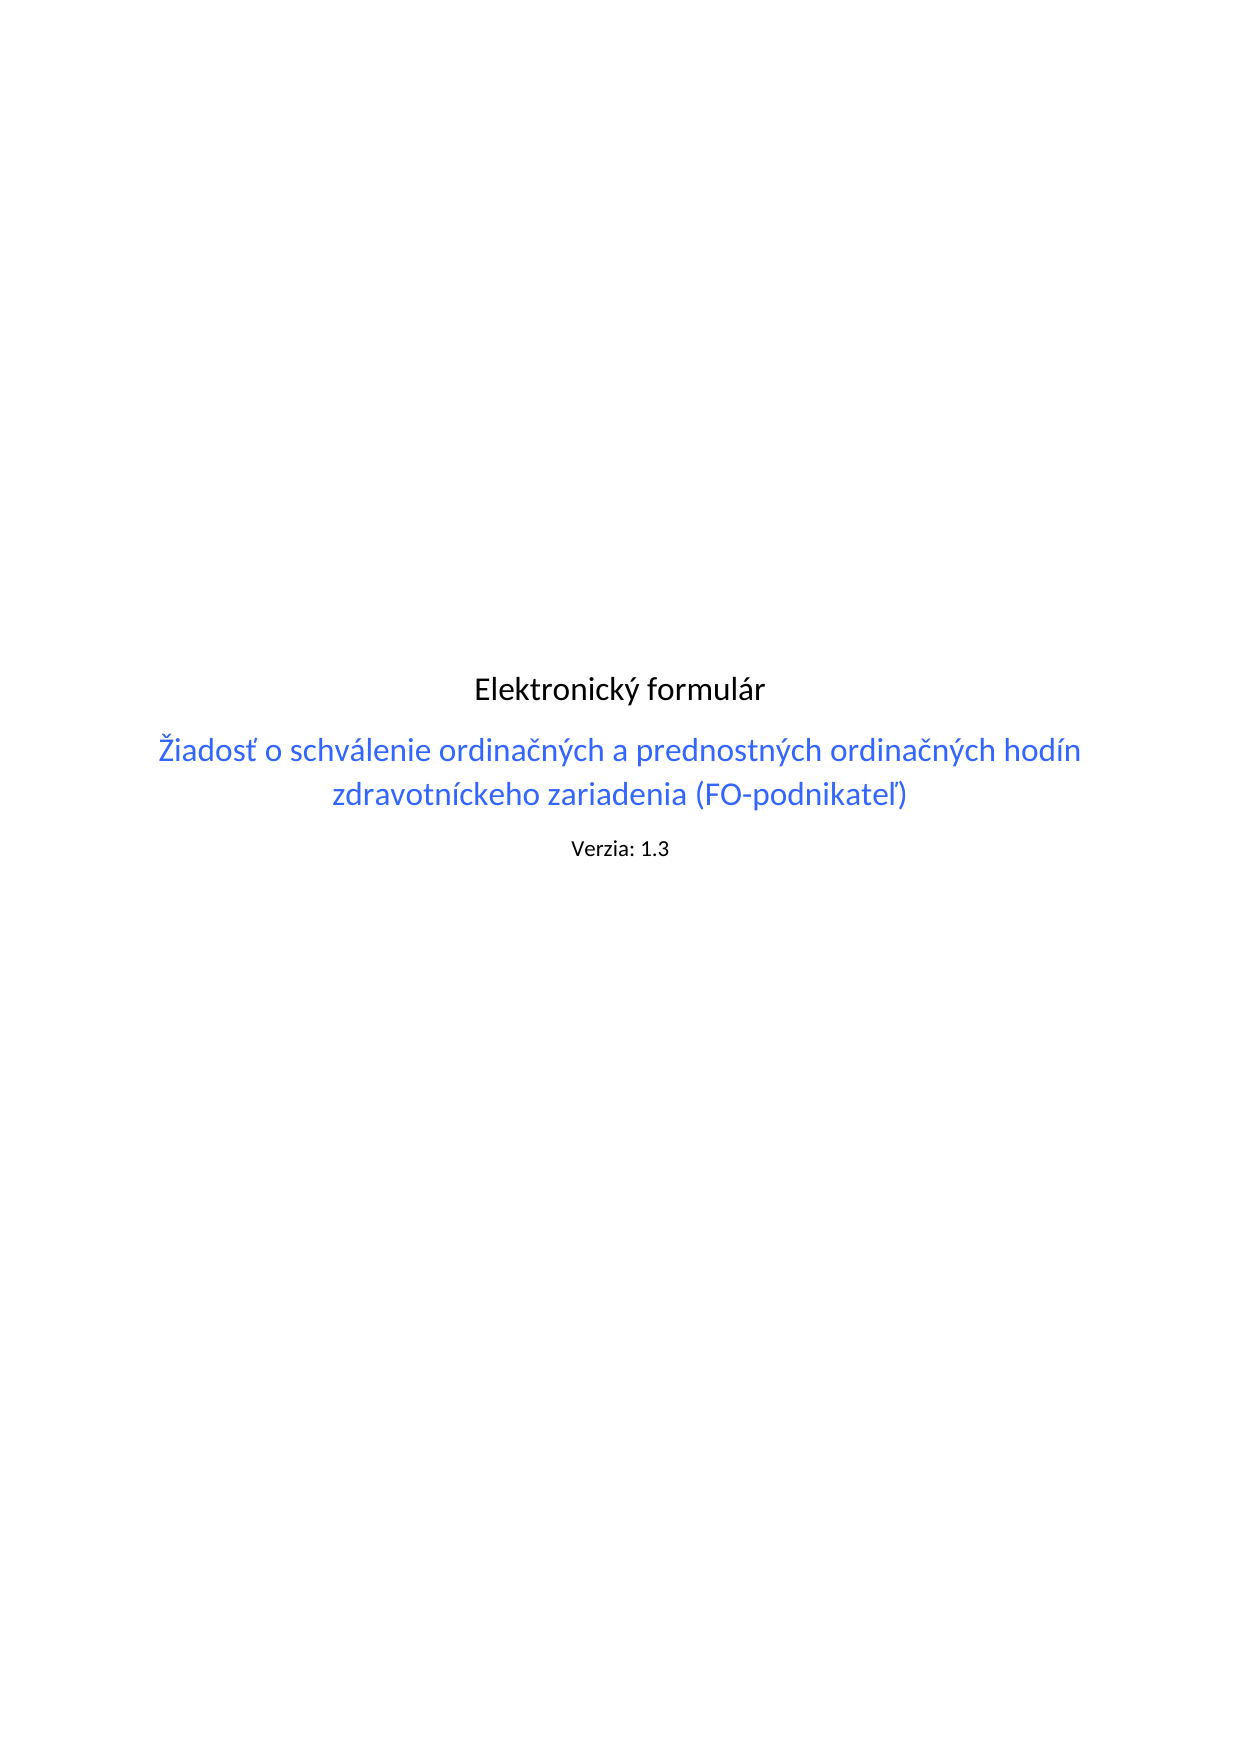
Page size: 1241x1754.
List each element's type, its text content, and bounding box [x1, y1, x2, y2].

text Žiadosť o schválenie ordinačných a prednostných ordinačných hodín zdravotníckeho zariadenia (FO-podnikateľ) [148, 729, 1093, 814]
text Elektronický formulár [148, 668, 1093, 709]
text Verzia: 1.3 [148, 834, 1093, 862]
